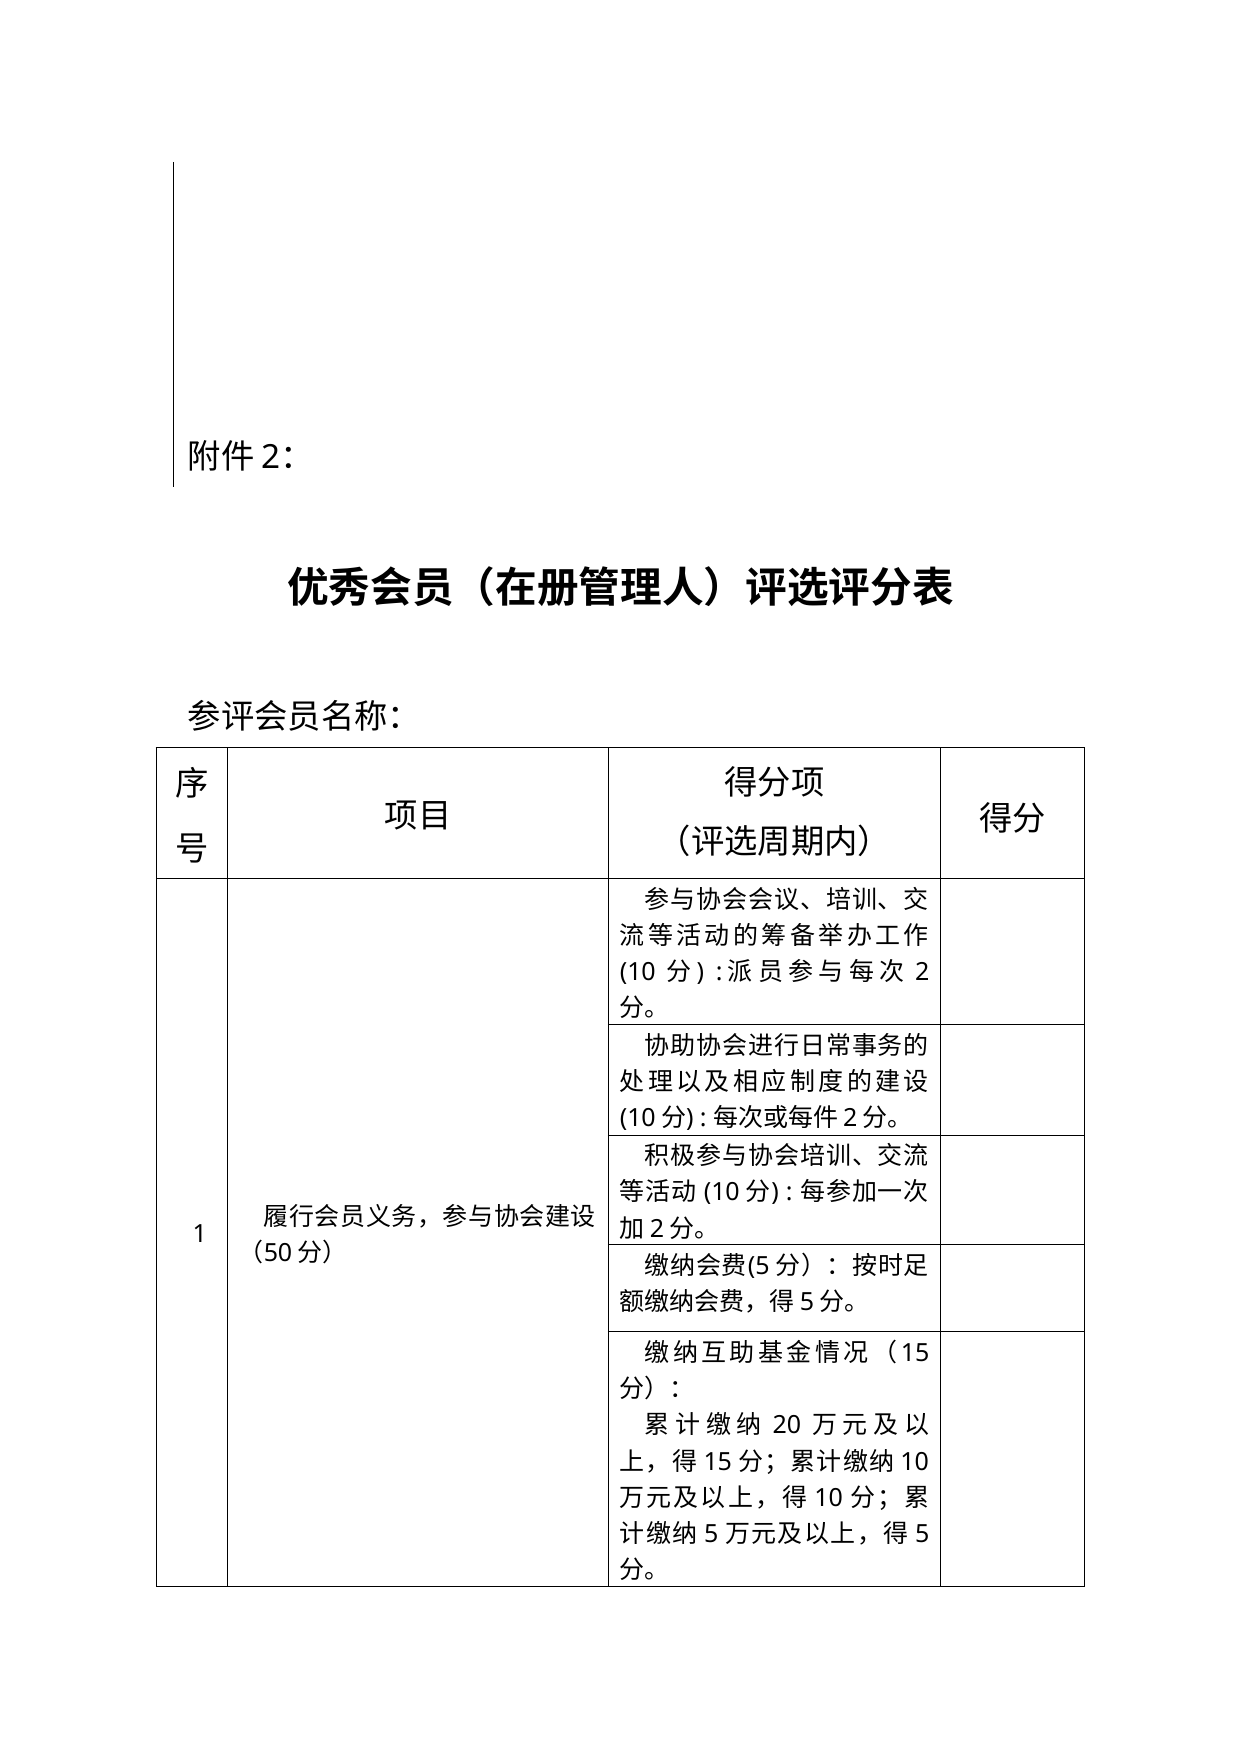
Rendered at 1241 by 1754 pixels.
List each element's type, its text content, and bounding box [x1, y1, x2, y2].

table_cell 缴纳互助基金情况（15分）： 累计缴纳20万元及以上，得15分；累计缴纳10万元及以上，得10分；累计缴纳5万元及以上，得5分。 [609, 1332, 940, 1586]
table_cell 参与协会会议、培训、交流等活动的筹备举办工作(10分) :派员参与每次2分。 [609, 879, 940, 1024]
table_cell [941, 1245, 1084, 1331]
table_cell [941, 1136, 1084, 1244]
text 参评会员名称： [187, 682, 1053, 747]
table_cell 缴纳会费(5分）：按时足额缴纳会费，得5分。 [609, 1245, 940, 1331]
table_cell 1 [157, 879, 227, 1586]
table_header 序号 [157, 748, 227, 878]
table_header 项目 [228, 748, 608, 878]
table_cell [941, 1025, 1084, 1134]
table_header 得分项 （评选周期内） [609, 748, 940, 878]
text 优秀会员（在册管理人）评选评分表 [187, 552, 1053, 617]
table_cell [941, 1332, 1084, 1586]
table_cell [941, 879, 1084, 1024]
table_cell 协助协会进行日常事务的处理以及相应制度的建设(10分) : 每次或每件2分。 [609, 1025, 940, 1134]
table_cell 积极参与协会培训、交流等活动 (10分) : 每参加一次加2分。 [609, 1136, 940, 1244]
table_cell 履行会员义务，参与协会建设（50分） [228, 879, 608, 1586]
table_header 得分 [941, 748, 1084, 878]
text 附件2： [187, 422, 1053, 487]
